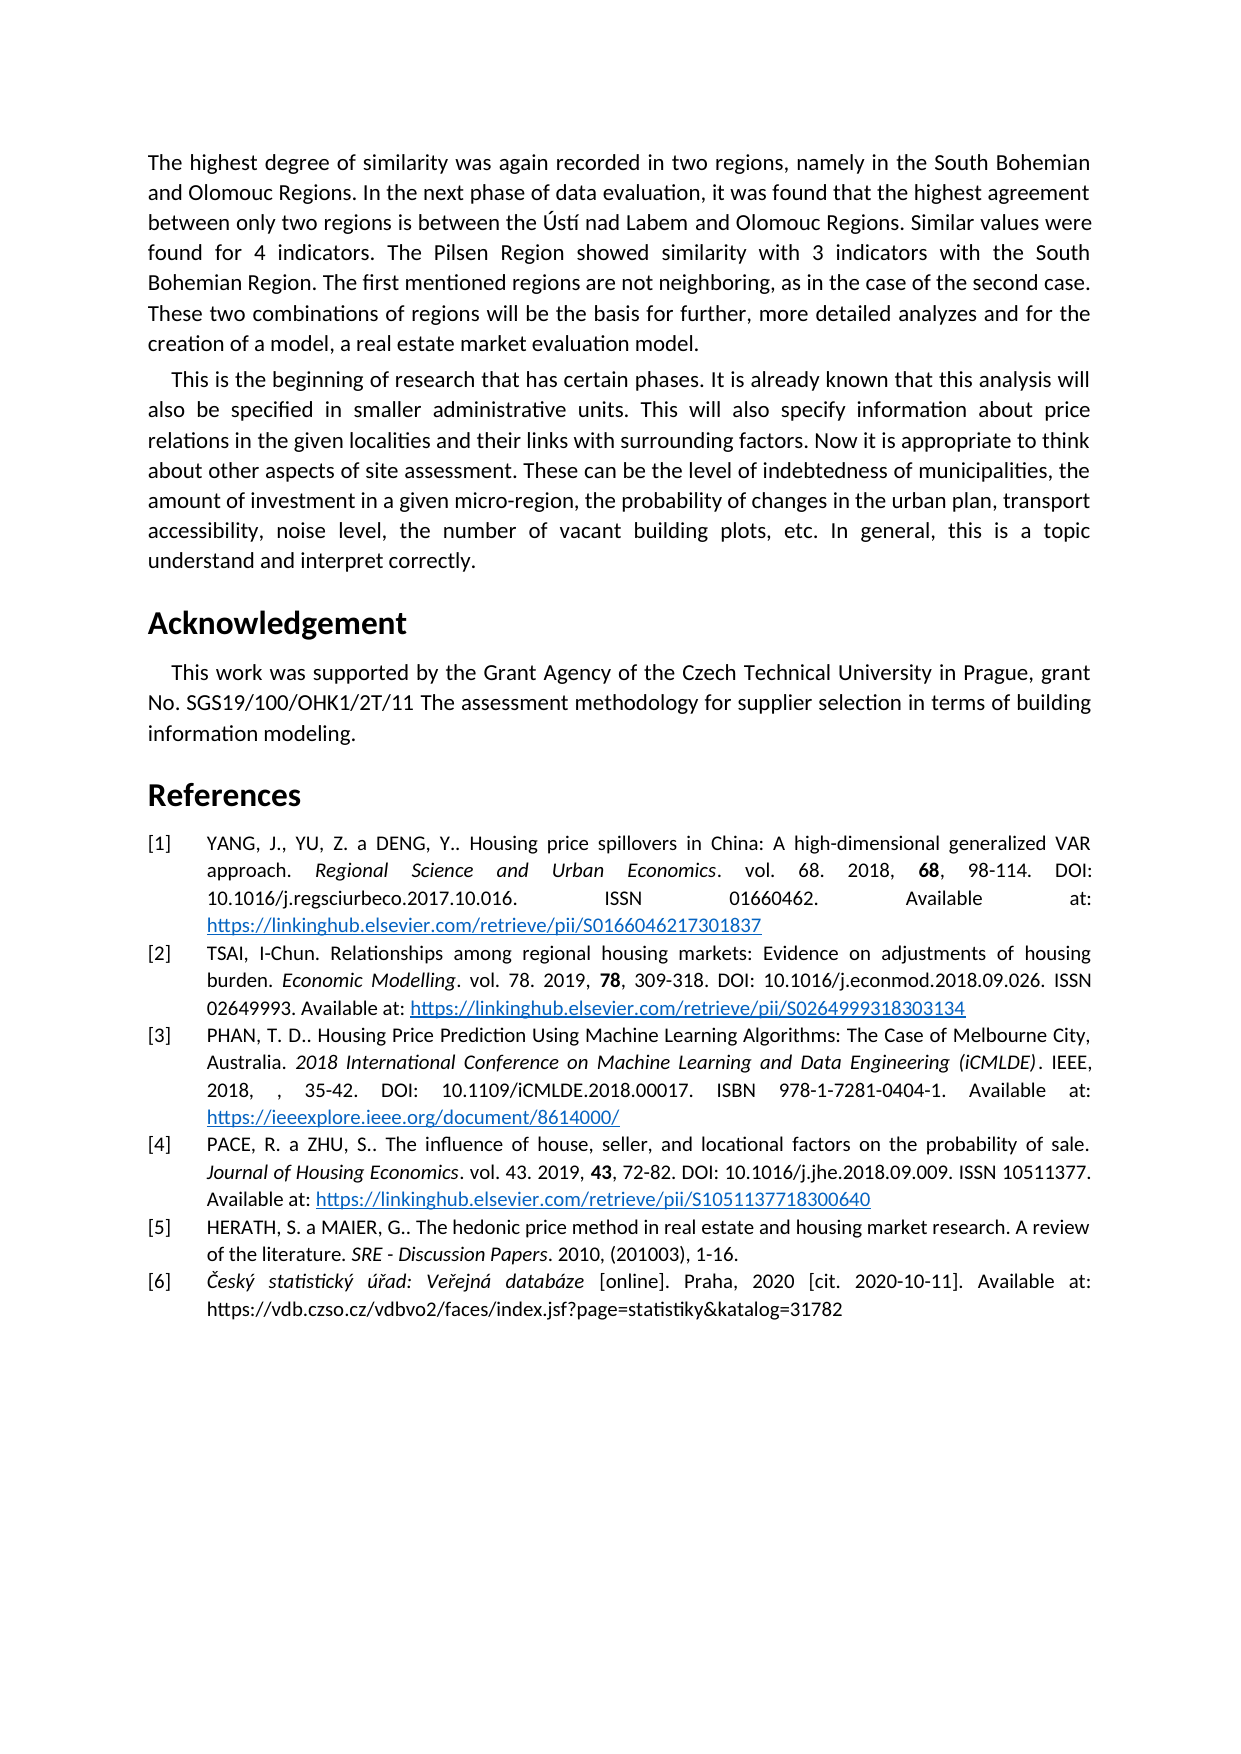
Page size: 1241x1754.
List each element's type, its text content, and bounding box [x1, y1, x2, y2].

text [148, 148, 1093, 357]
text TSAI, I-Chun. Relationships among regional housing markets: Evidence on adjustments of housing burden. Economic Modelling. vol. 78. 2019, 78, 309-318. DOI: 10.1016/j.econmod.2018.09.026. ISSN 02649993. Available at: https://linkinghub.elsevier.com/retrieve/pii/S0264999318303134 [148, 940, 1093, 1020]
text Český statistický úřad: Veřejná databáze [online]. Praha, 2020 [cit. 2020-10-11]. Available at: https://vdb.czso.cz/vdbvo2/faces/index.jsf?page=statistiky&katalog=31782 [148, 1269, 1093, 1321]
text PACE, R. a ZHU, S.. The influence of house, seller, and locational factors on the probability of sale. Journal of Housing Economics. vol. 43. 2019, 43, 72-82. DOI: 10.1016/j.jhe.2018.09.009. ISSN 10511377. Available at: https://linkinghub.elsevier.com/retrieve/pii/S1051137718300640 [148, 1132, 1093, 1212]
subtitle Acknowledgement [148, 602, 1093, 642]
text This is the beginning of research that has certain phases. It is already known that this analysis will also be specified in smaller administrative units. This will also specify information about price relations in the given localities and their links with surrounding factors. Now it is appropriate to think about other aspects of site assessment. These can be the level of indebtedness of municipalities, the amount of investment in a given micro-region, the probability of changes in the urban plan, transport accessibility, noise level, the number of vacant building plots, etc. In general, this is a topic understand and interpret correctly. [148, 365, 1093, 574]
text HERATH, S. a MAIER, G.. The hedonic price method in real estate and housing market research. A review of the literature. SRE - Discussion Papers. 2010, (201003), 1-16. [148, 1214, 1093, 1267]
text This work was supported by the Grant Agency of the Czech Technical University in Prague, grant No. SGS19/100/OHK1/2T/11 The assessment methodology for supplier selection in terms of building information modeling. [148, 658, 1093, 747]
subtitle References [148, 774, 1093, 814]
text PHAN, T. D.. Housing Price Prediction Using Machine Learning Algorithms: The Case of Melbourne City, Australia. 2018 International Conference on Machine Learning and Data Engineering (iCMLDE). IEEE, 2018, , 35-42. DOI: 10.1109/iCMLDE.2018.00017. ISBN 978-1-7281-0404-1. Available at: https://ieeexplore.ieee.org/document/8614000/ [148, 1022, 1093, 1130]
text YANG, J., YU, Z. a DENG, Y.. Housing price spillovers in China: A high-dimensional generalized VAR approach. Regional Science and Urban Economics. vol. 68. 2018, 68, 98-114. DOI: 10.1016/j.regsciurbeco.2017.10.016. ISSN 01660462. Available at: https://linkinghub.elsevier.com/retrieve/pii/S0166046217301837 [148, 830, 1093, 938]
